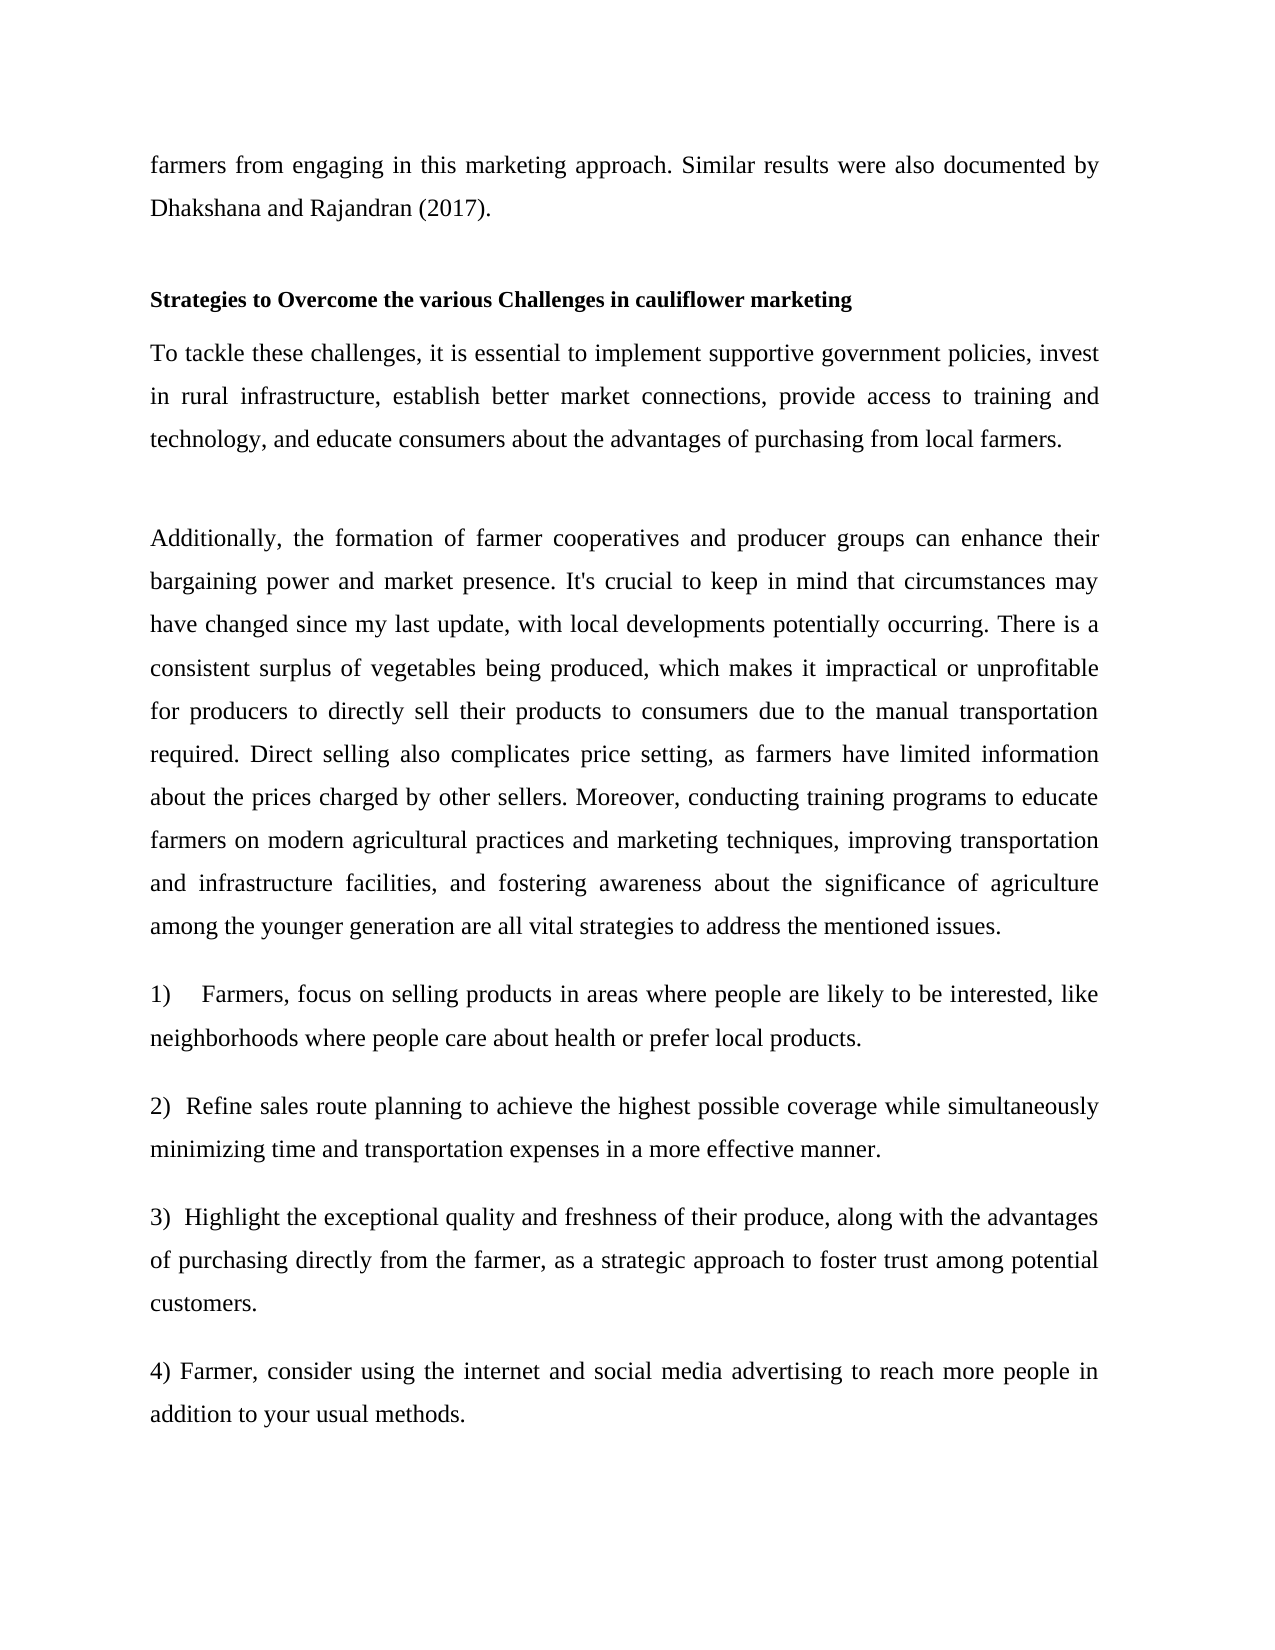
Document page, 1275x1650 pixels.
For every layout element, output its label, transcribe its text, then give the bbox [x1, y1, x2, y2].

text 1) Farmers, focus on selling products in areas where people are likely to be interested, like neighborhoods where people care about health or prefer local products. [150, 979, 1100, 1051]
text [150, 150, 1100, 222]
text Strategies to Overcome the various Challenges in cauliflower marketing [150, 286, 1125, 313]
text 3) Highlight the exceptional quality and freshness of their produce, along with the advantages of purchasing directly from the farmer, as a strategic approach to foster trust among potential customers. [150, 1202, 1100, 1317]
text Additionally, the formation of farmer cooperatives and producer groups can enhance their bargaining power and market presence. It's crucial to keep in mind that circumstances may have changed since my last update, with local developments potentially occurring. There is a consistent surplus of vegetables being produced, which makes it impractical or unprofitable for producers to directly sell their products to consumers due to the manual transportation required. Direct selling also complicates price setting, as farmers have limited information about the prices charged by other sellers. Moreover, conducting training programs to educate farmers on modern agricultural practices and marketing techniques, improving transportation and infrastructure facilities, and fostering awareness about the significance of agriculture among the younger generation are all vital strategies to address the mentioned issues. [150, 523, 1100, 940]
text 2) Refine sales route planning to achieve the highest possible coverage while simultaneously minimizing time and transportation expenses in a more effective manner. [150, 1091, 1100, 1163]
text 4) Farmer, consider using the internet and social media advertising to reach more people in addition to your usual methods. [150, 1356, 1100, 1428]
text To tackle these challenges, it is essential to implement supportive government policies, invest in rural infrastructure, establish better market connections, provide access to training and technology, and educate consumers about the advantages of purchasing from local farmers. [150, 338, 1100, 453]
